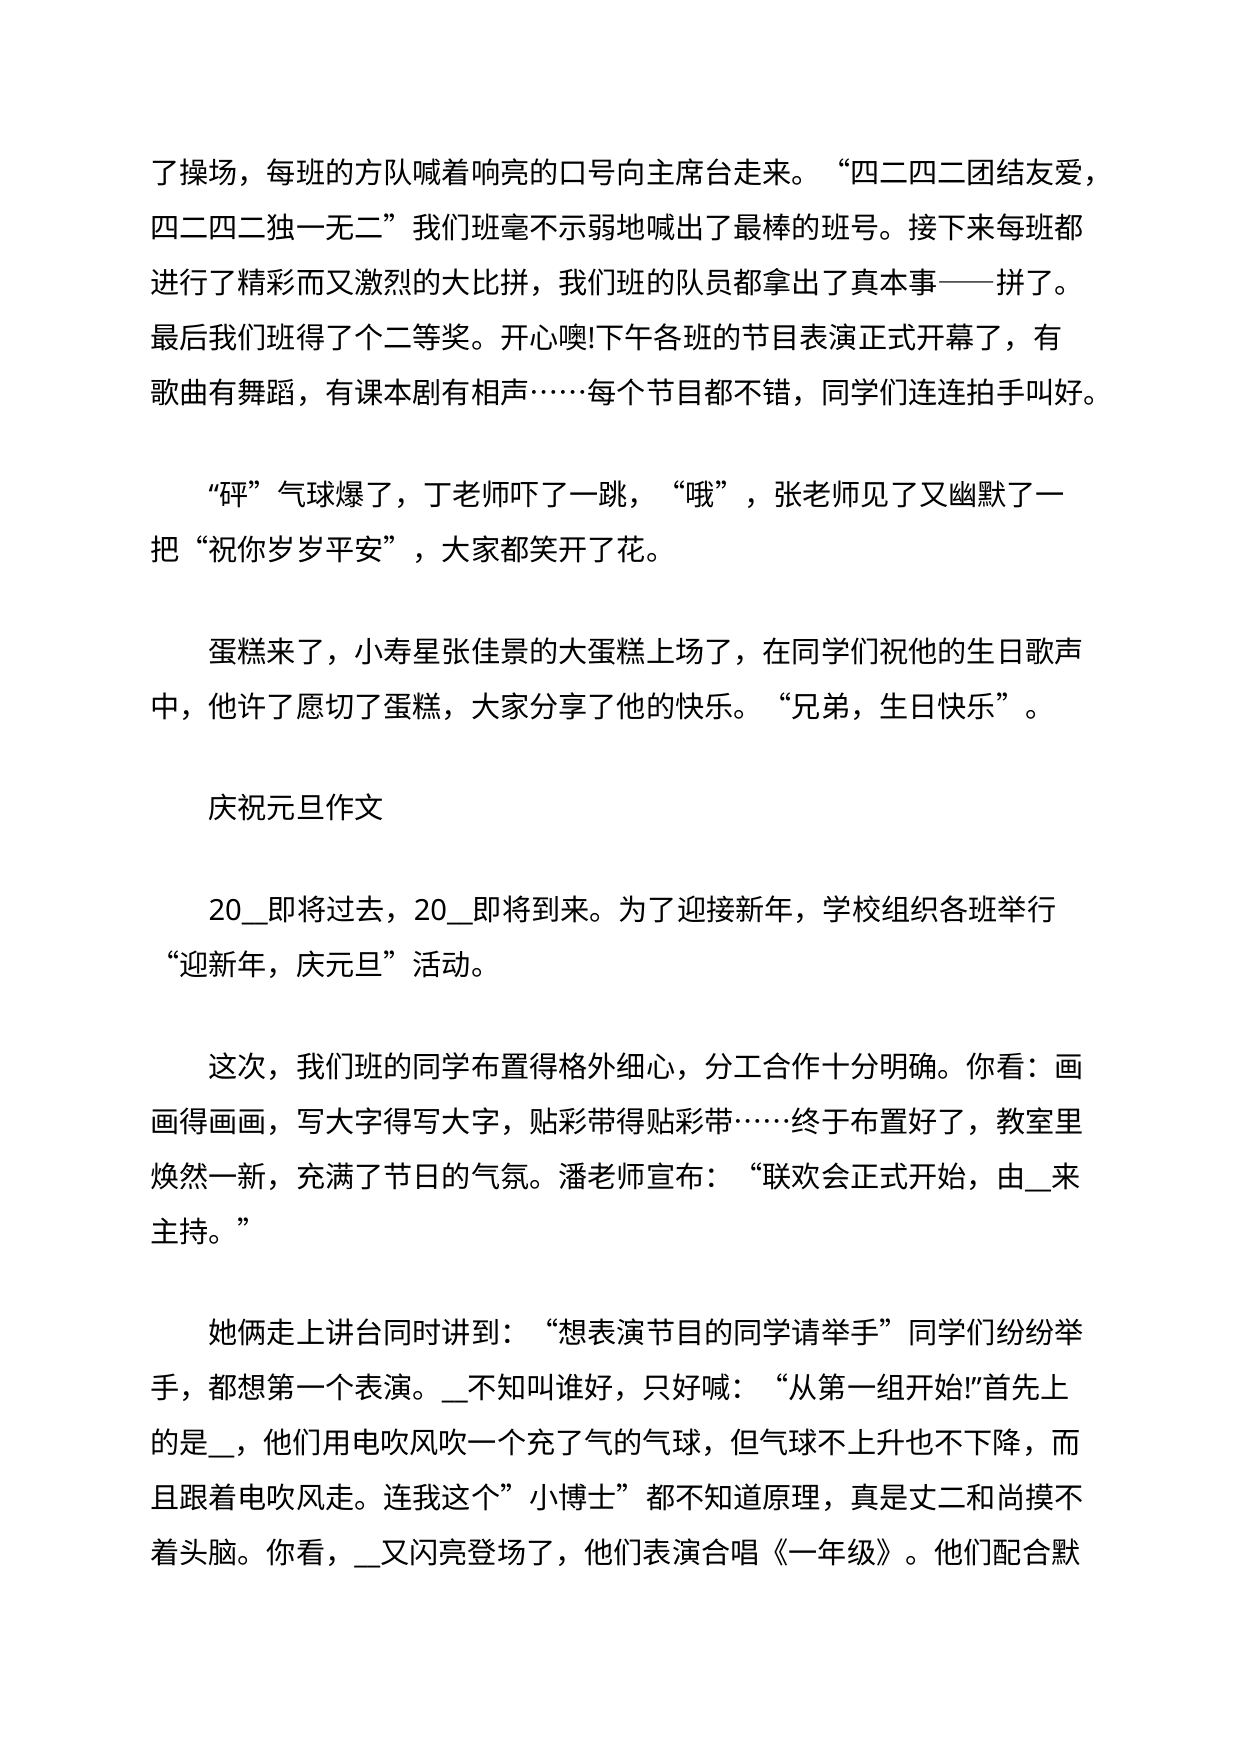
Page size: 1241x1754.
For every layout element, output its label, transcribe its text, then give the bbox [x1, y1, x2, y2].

text “砰”气球爆了，丁老师吓了一跳，“哦”，张老师见了又幽默了一把“祝你岁岁平安”，大家都笑开了花。 [150, 471, 1090, 569]
text 20__即将过去，20__即将到来。为了迎接新年，学校组织各班举行“迎新年，庆元旦”活动。 [150, 887, 1090, 984]
text 蛋糕来了，小寿星张佳景的大蛋糕上场了，在同学们祝他的生日歌声中，他许了愿切了蛋糕，大家分享了他的快乐。“兄弟，生日快乐”。 [150, 628, 1090, 725]
text 庆祝元旦作文 [150, 785, 1090, 827]
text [150, 1310, 1090, 1572]
text 这次，我们班的同学布置得格外细心，分工合作十分明确。你看：画画得画画，写大字得写大字，贴彩带得贴彩带……终于布置好了，教室里焕然一新，充满了节日的气氛。潘老师宣布：“联欢会正式开始，由__来主持。” [150, 1043, 1090, 1251]
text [150, 150, 1090, 412]
